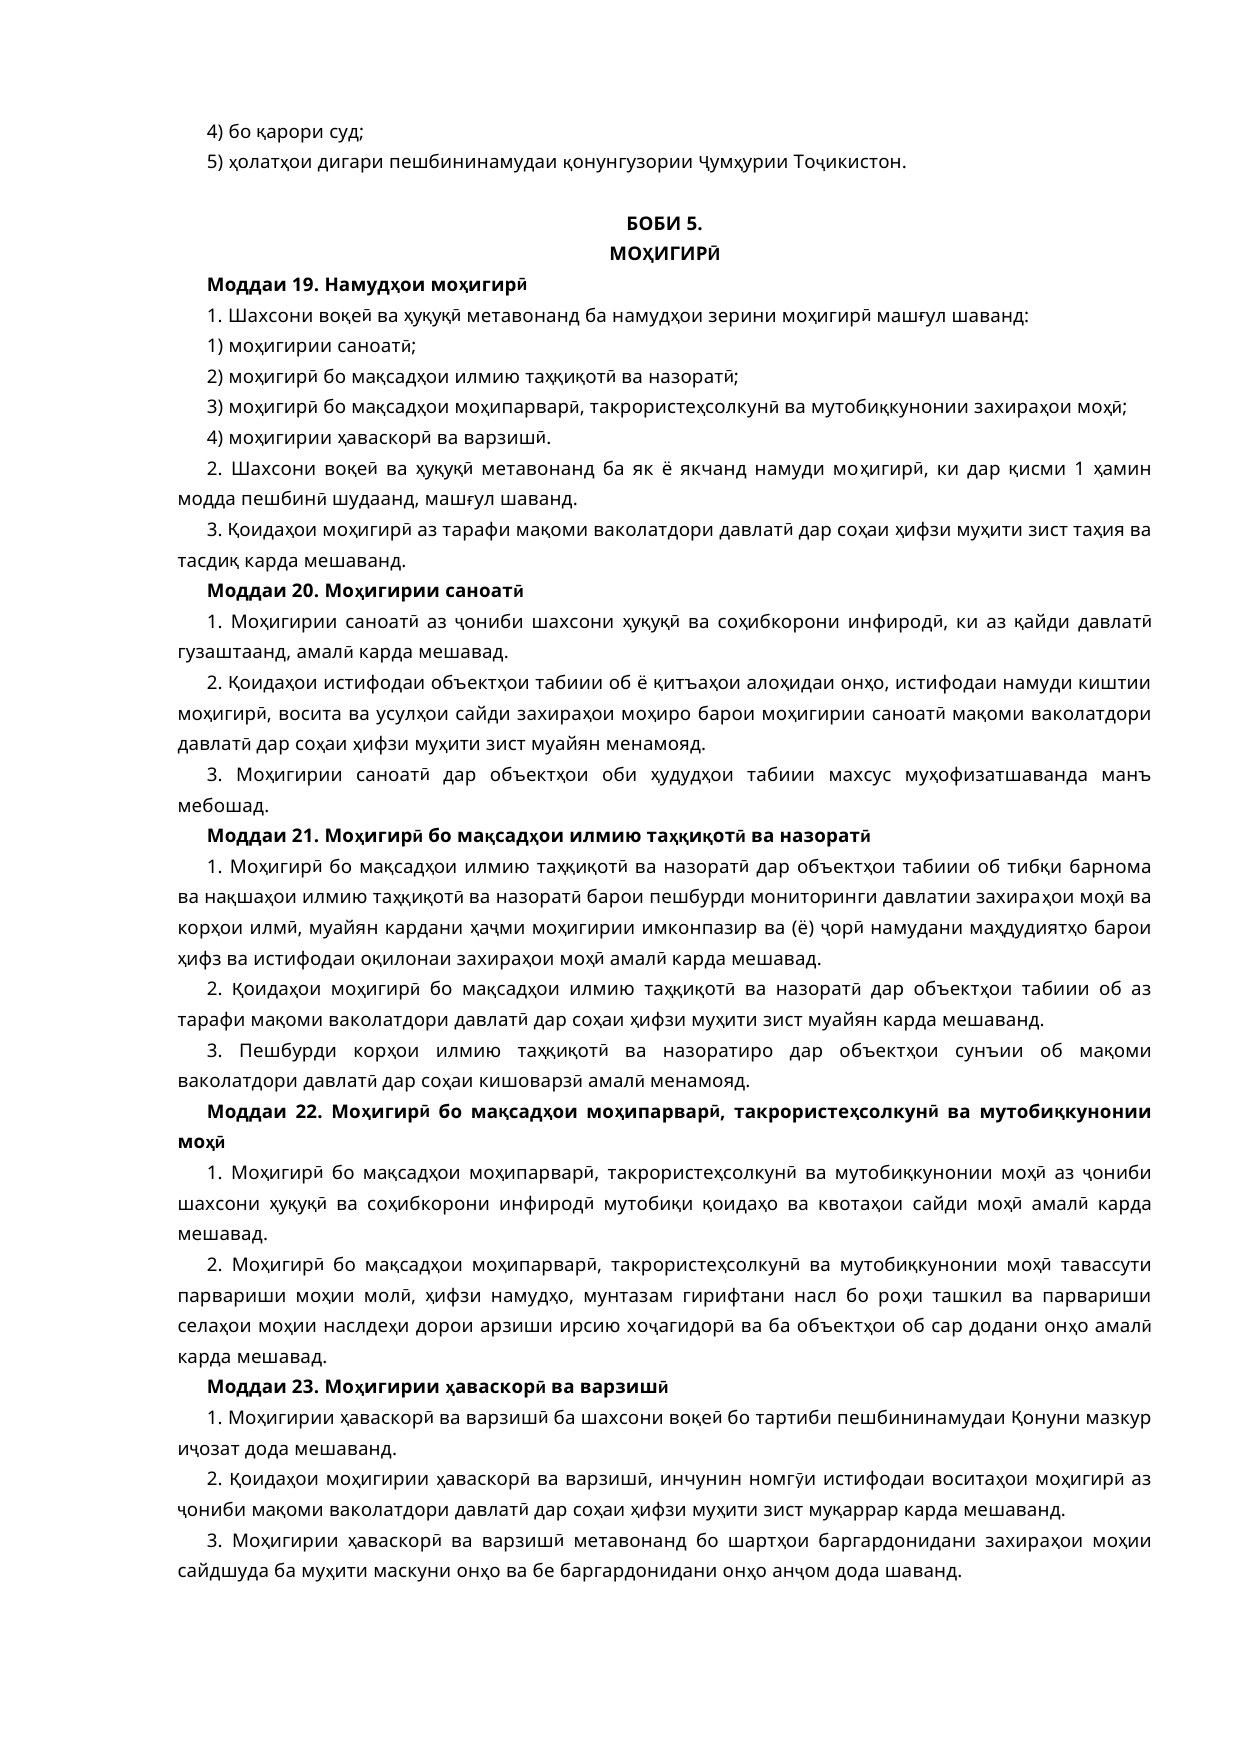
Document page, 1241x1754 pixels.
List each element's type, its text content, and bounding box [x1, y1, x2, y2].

text 2. Қоидаҳои моҳигирии ҳаваскорӣ ва варзишӣ, инчунин номгӯи истифодаи воситаҳои моҳигирӣ аз ҷониби мақоми ваколатдори давлатӣ дар соҳаи ҳифзи муҳити зист муқаррар карда мешаванд. [177, 1466, 1152, 1522]
text 1. Шахсони воқеӣ ва ҳуқуқӣ метавонанд ба намудҳои зерини моҳигирӣ машғул шаванд: [177, 302, 1152, 327]
text МОҲИГИРӢ [177, 241, 1152, 266]
text 4) моҳигирии ҳаваскорӣ ва варзишӣ. [177, 424, 1152, 450]
text 1. Моҳигирии саноатӣ аз ҷониби шахсони ҳуқуқӣ ва соҳибкорони инфиродӣ, ки аз қайди давлатӣ гузаштаанд, амалӣ карда мешавад. [177, 608, 1152, 664]
text Моддаи 22. Моҳигирӣ бо мақсадҳои моҳипарварӣ, такрористеҳсолкунӣ ва мутобиқкунонии моҳӣ [177, 1098, 1152, 1154]
text 2. Қоидаҳои истифодаи объектҳои табиии об ё қитъаҳои алоҳидаи онҳо, истифодаи намуди киштии моҳигирӣ, восита ва усулҳои сайди захираҳои моҳиро барои моҳигирии саноатӣ мақоми ваколатдори давлатӣ дар соҳаи ҳифзи муҳити зист муайян менамояд. [177, 669, 1152, 756]
text 3. Моҳигирии саноатӣ дар объектҳои оби ҳудудҳои табиии махсус муҳофизатшаванда манъ мебошад. [177, 761, 1152, 817]
text 2. Шахсони воқеӣ ва ҳуқуқӣ метавонанд ба як ё якчанд намуди моҳигирӣ, ки дар қисми 1 ҳамин модда пешбинӣ шудаанд, машғул шаванд. [177, 455, 1152, 511]
text Моддаи 21. Моҳигирӣ бо мақсадҳои илмию таҳқиқотӣ ва назоратӣ [177, 822, 1152, 848]
text 1. Моҳигирии ҳаваскорӣ ва варзишӣ ба шахсони воқеӣ бо тартиби пешбининамудаи Қонуни мазкур иҷозат дода мешаванд. [177, 1404, 1152, 1461]
text Моддаи 20. Моҳигирии саноатӣ [177, 577, 1152, 603]
text 1) моҳигирии саноатӣ; [177, 332, 1152, 358]
text 2) моҳигирӣ бо мақсадҳои илмию таҳқиқотӣ ва назоратӣ; [177, 363, 1152, 389]
text 3. Моҳигирии ҳаваскорӣ ва варзишӣ метавонанд бо шартҳои баргардонидани захираҳои моҳии сайдшуда ба муҳити маскуни онҳо ва бе баргардонидани онҳо анҷом дода шаванд. [177, 1527, 1152, 1583]
text БОБИ 5. [177, 210, 1152, 236]
text 2. Моҳигирӣ бо мақсадҳои моҳипарварӣ, такрористеҳсолкунӣ ва мутобиқкунонии моҳӣ тавассути парвариши моҳии молӣ, ҳифзи намудҳо, мунтазам гирифтани насл бо роҳи ташкил ва парвариши селаҳои моҳии наслдеҳи дорои арзиши ирсию хоҷагидорӣ ва ба объектҳои об сар додани онҳо амалӣ карда мешавад. [177, 1251, 1152, 1369]
text Моддаи 19. Намудҳои моҳигирӣ [177, 271, 1152, 297]
text 3) моҳигирӣ бо мақсадҳои моҳипарварӣ, такрористеҳсолкунӣ ва мутобиқкунонии захираҳои моҳӣ; [177, 394, 1152, 419]
text 3. Пешбурди корҳои илмию таҳқиқотӣ ва назоратиро дар объектҳои сунъии об мақоми ваколатдори давлатӣ дар соҳаи кишоварзӣ амалӣ менамояд. [177, 1037, 1152, 1093]
text 1. Моҳигирӣ бо мақсадҳои моҳипарварӣ, такрористеҳсолкунӣ ва мутобиқкунонии моҳӣ аз ҷониби шахсони ҳуқуқӣ ва соҳибкорони инфиродӣ мутобиқи қоидаҳо ва квотаҳои сайди моҳӣ амалӣ карда мешавад. [177, 1159, 1152, 1246]
text 2. Қоидаҳои моҳигирӣ бо мақсадҳои илмию таҳқиқотӣ ва назоратӣ дар объектҳои табиии об аз тарафи мақоми ваколатдори давлатӣ дар соҳаи ҳифзи муҳити зист муайян карда мешаванд. [177, 976, 1152, 1032]
text Моддаи 23. Моҳигирии ҳаваскорӣ ва варзишӣ [177, 1374, 1152, 1399]
text 4) бо қарори суд; [177, 118, 1152, 144]
text 3. Қоидаҳои моҳигирӣ аз тарафи мақоми ваколатдори давлатӣ дар соҳаи ҳифзи муҳити зист таҳия ва тасдиқ карда мешаванд. [177, 516, 1152, 572]
text 5) ҳолатҳои дигари пешбининамудаи қонунгузории Ҷумҳурии Тоҷикистон. [177, 149, 1152, 174]
text 1. Моҳигирӣ бо мақсадҳои илмию таҳқиқотӣ ва назоратӣ дар объектҳои табиии об тибқи барнома ва нақшаҳои илмию таҳқиқотӣ ва назоратӣ барои пешбурди мониторинги давлатии захираҳои моҳӣ ва корҳои илмӣ, муайян кардани ҳаҷми моҳигирии имконпазир ва (ё) ҷорӣ намудани маҳдудиятҳо барои ҳифз ва истифодаи оқилонаи захираҳои моҳӣ амалӣ карда мешавад. [177, 853, 1152, 971]
